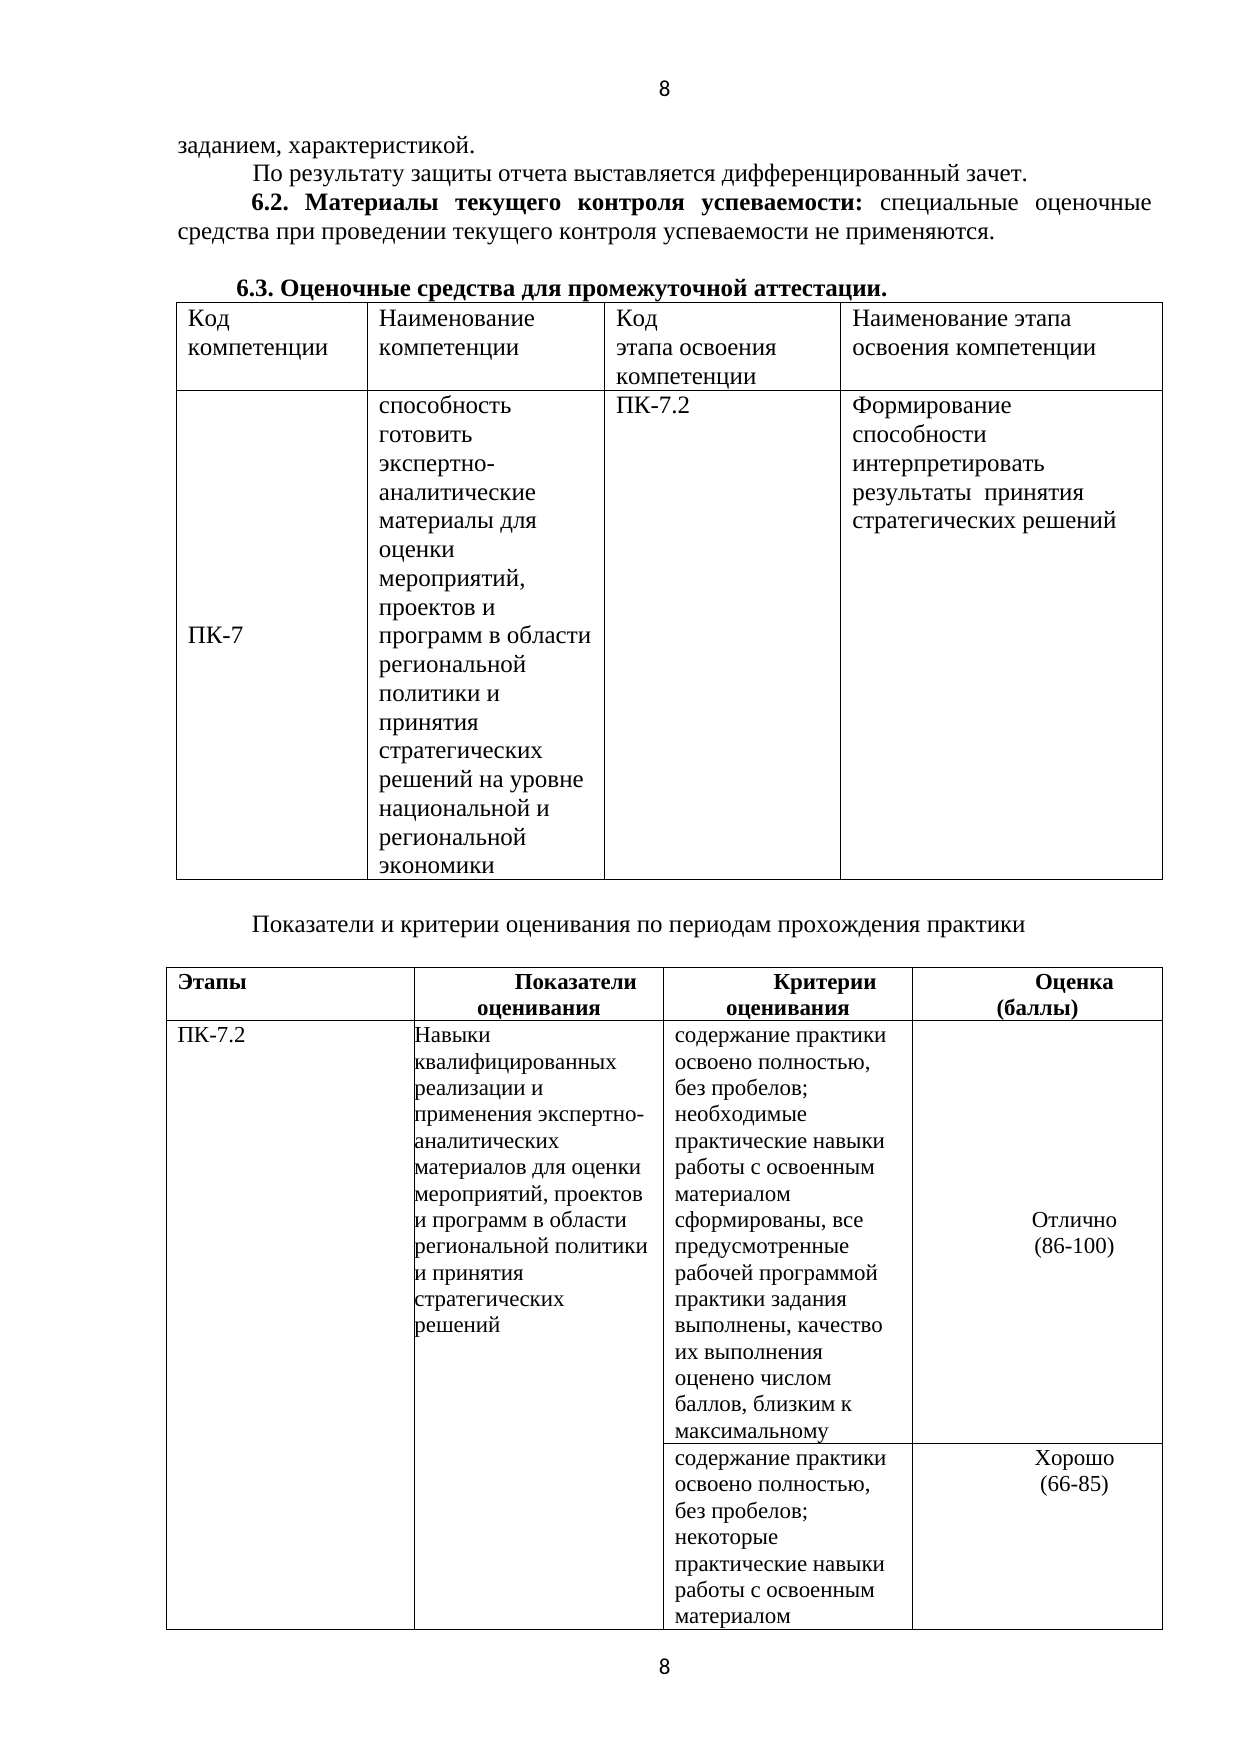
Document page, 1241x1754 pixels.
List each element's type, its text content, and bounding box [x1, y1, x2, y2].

table_cell ПК-7 [177, 391, 367, 879]
table_cell Хорошо (66-85) [913, 1444, 1162, 1629]
text 6.2. Материалы текущего контроля успеваемости: специальные оценочные средства при проведении текущего контроля успеваемости не применяются. [177, 187, 1152, 245]
table_cell ПК-7.2 [167, 1021, 414, 1629]
text 6.3. Оценочные средства для промежуточной аттестации. [177, 273, 1152, 302]
table_header Код этапа освоения компетенции [605, 303, 840, 389]
table_cell Формирование способности интерпретировать результаты принятия стратегических решений [841, 391, 1162, 879]
table_cell Отлично (86-100) [913, 1021, 1162, 1443]
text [177, 130, 1151, 158]
table_header Оценка (баллы) [913, 968, 1162, 1020]
table_header Код компетенции [177, 303, 367, 389]
table_header Показатели оценивания [415, 968, 663, 1020]
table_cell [664, 1444, 912, 1629]
text По результату защиты отчета выставляется дифференцированный зачет. [177, 158, 1152, 187]
table_cell Навыки квалифицированных реализации и применения экспертно-аналитических материалов для оценки мероприятий, проектов и программ в области региональной политики и принятия стратегических решений [415, 1021, 663, 1629]
table_header Этапы [167, 968, 414, 1020]
text Показатели и критерии оценивания по периодам прохождения практики [178, 909, 1148, 938]
table_header Критерии оценивания [664, 968, 912, 1020]
table_header Наименование этапа освоения компетенции [841, 303, 1162, 389]
table_header Наименование компетенции [368, 303, 604, 389]
table_cell содержание практики освоено полностью, без пробелов; необходимые практические навыки работы с освоенным материалом сформированы, все предусмотренные рабочей программой практики задания выполнены, качество их выполнения оценено числом баллов, близким к максимальному [664, 1021, 912, 1443]
table_cell ПК-7.2 [605, 391, 840, 879]
table_cell способность готовить экспертно-аналитические материалы для оценки мероприятий, проектов и программ в области региональной политики и принятия стратегических решений на уровне национальной и региональной экономики [368, 391, 604, 879]
